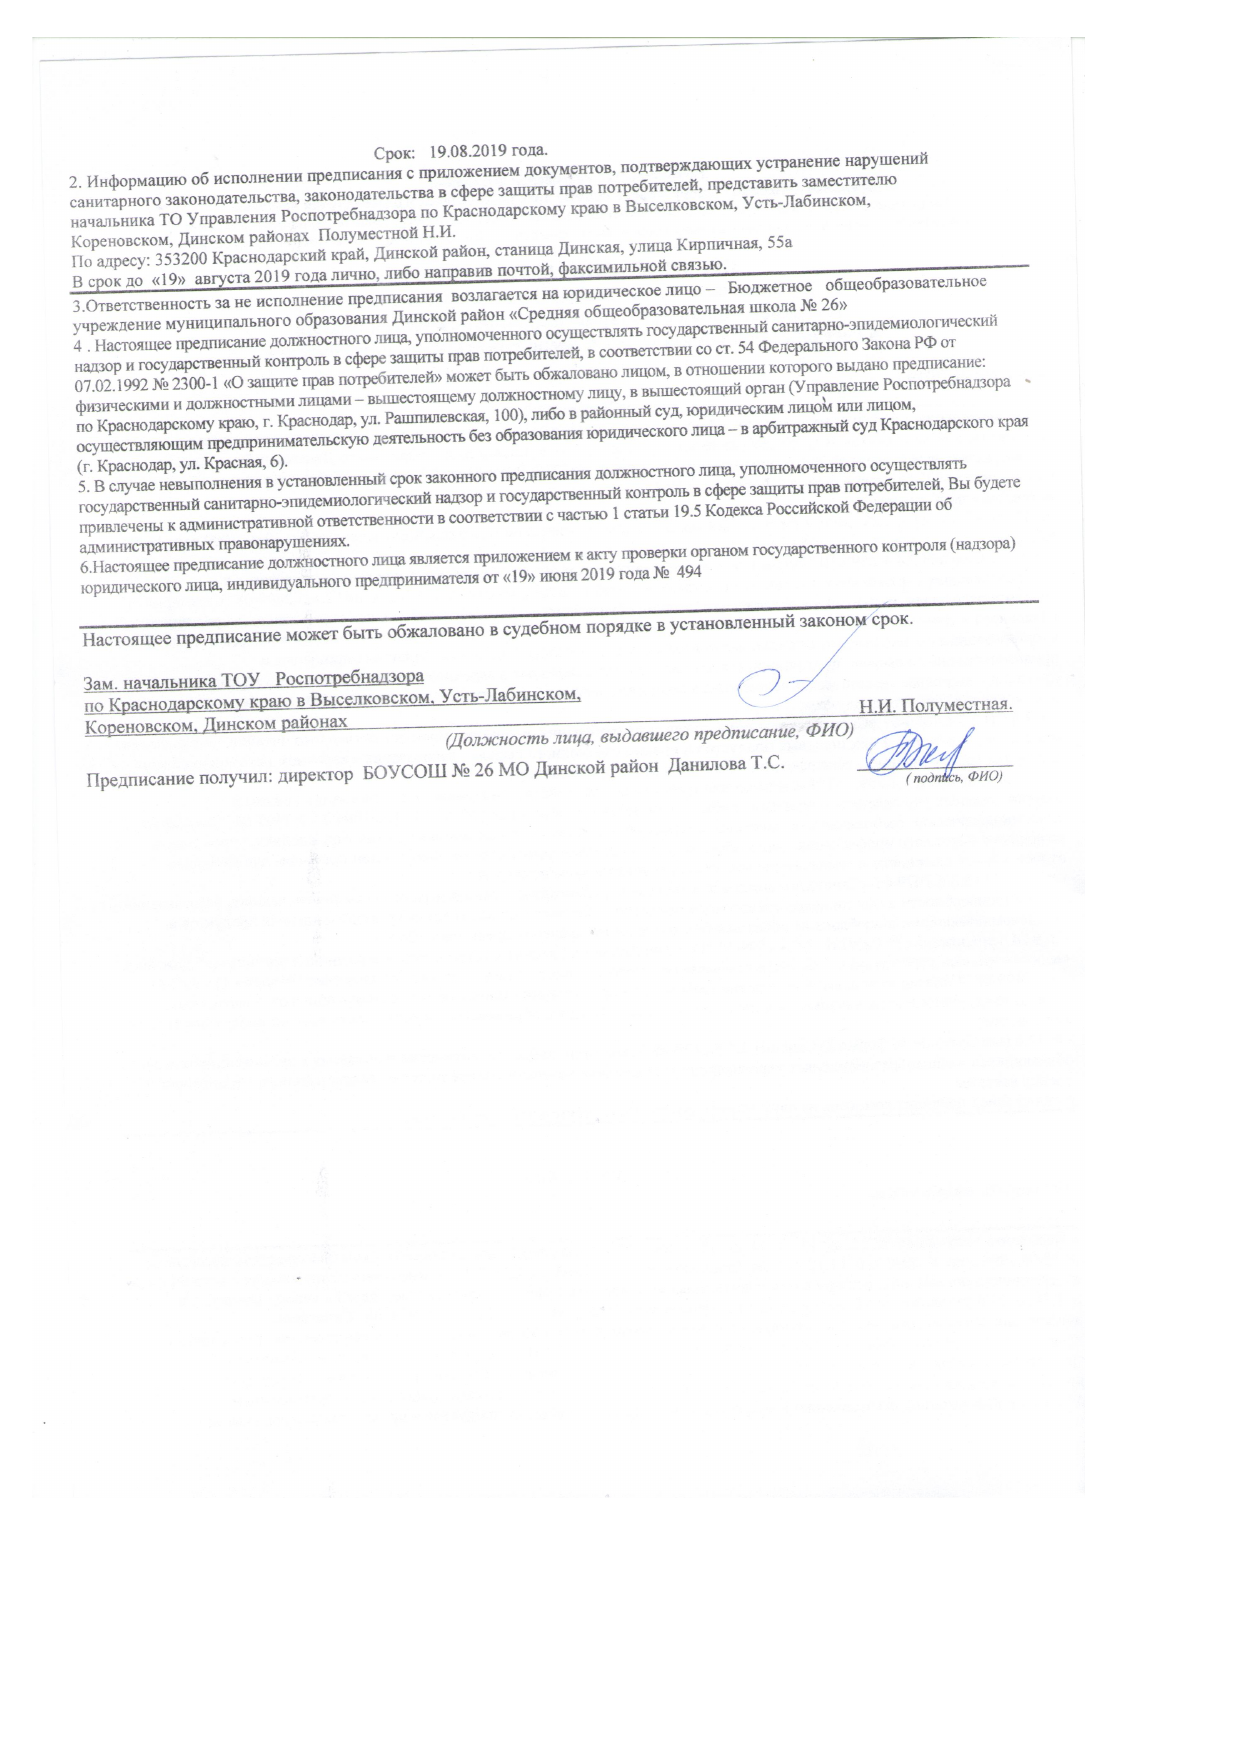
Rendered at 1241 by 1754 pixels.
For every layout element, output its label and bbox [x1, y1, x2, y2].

picture [32, 37, 1085, 1498]
